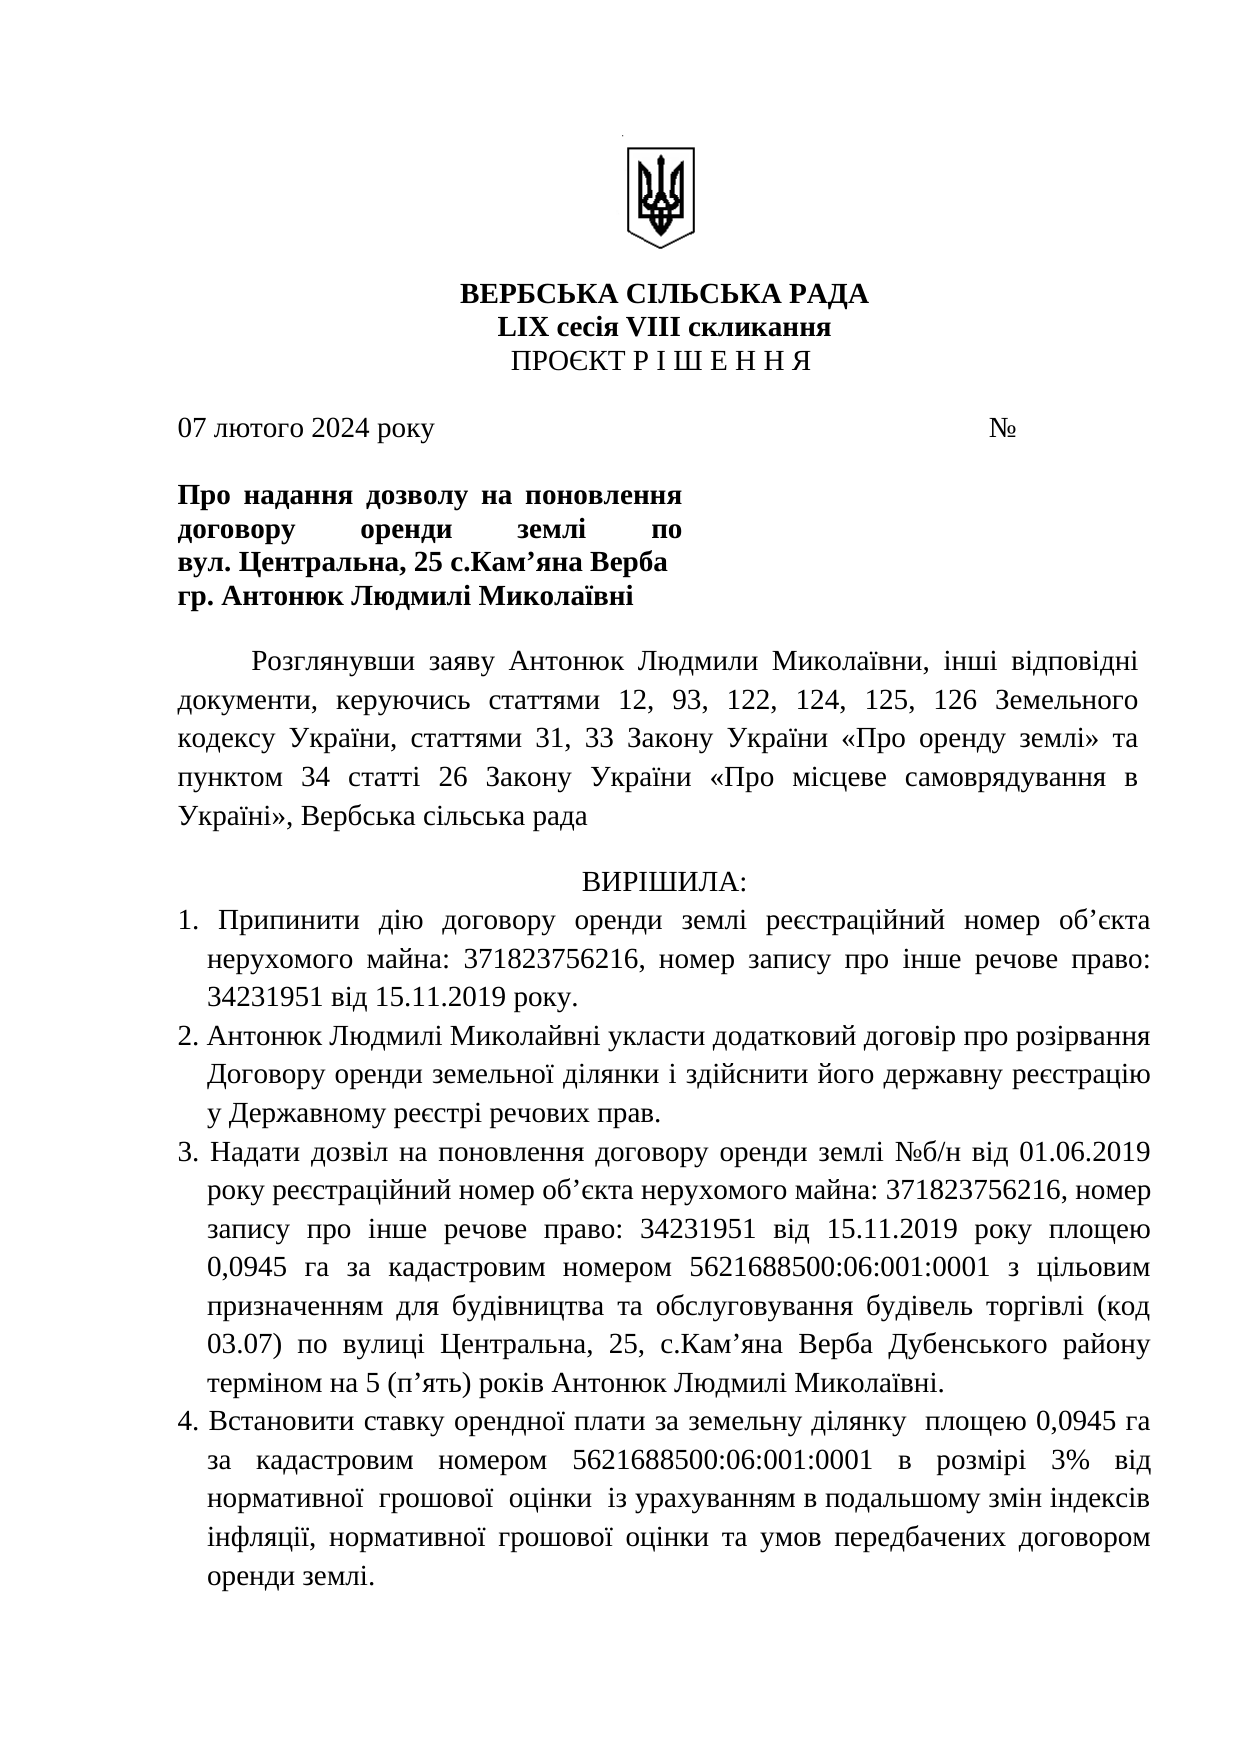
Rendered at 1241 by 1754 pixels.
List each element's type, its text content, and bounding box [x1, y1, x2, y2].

picture [603, 118, 718, 270]
text 4. Встановити ставку орендної плати за земельну ділянку площею 0,0945 га за кадастровим номером 5621688500:06:001:0001 в розмірі 3% від нормативної грошової оцінки із урахуванням в подальшому змін індексів інфляції, нормативної грошової оцінки та умов передбачених договором оренди землі. [177, 1403, 1152, 1591]
text ВЕРБСЬКА СІЛЬСЬКА РАДА [177, 276, 1152, 309]
text ВИРІШИЛА: [177, 864, 1152, 897]
text 2. Антонюк Людмилі Миколайвні укласти додатковий договір про розірвання Договору оренди земельної ділянки і здійснити його державну реєстрацію у Державному реєстрі речових прав. [177, 1018, 1152, 1129]
text 1. Припинити дію договору оренди землі реєстраційний номер об’єкта нерухомого майна: 371823756216, номер запису про інше речове право: 34231951 від 15.11.2019 року. [177, 902, 1152, 1013]
text ПРОЄКТ Р І Ш Е Н Н Я [177, 343, 1152, 377]
table_header Про надання дозволу на поновлення договору оренди землі по вул. Центральна, 25 с.Кам’яна Верба гр. Антонюк Людмилі Миколаївні [166, 477, 694, 611]
text 3. Надати дозвіл на поновлення договору оренди землі №б/н від 01.06.2019 року реєстраційний номер об’єкта нерухомого майна: 371823756216, номер запису про інше речове право: 34231951 від 15.11.2019 року площею 0,0945 га за кадастровим номером 5621688500:06:001:0001 з цільовим призначенням для будівництва та обслуговування будівель торгівлі (код 03.07) по вулиці Центральна, 25, с.Кам’яна Верба Дубенського району терміном на 5 (п’ять) років Антонюк Людмилі Миколаївні. [177, 1134, 1152, 1398]
text Розглянувши заяву Антонюк Людмили Миколаївни, інші відповідні документи, керуючись статтями 12, 93, 122, 124, 125, 126 Земельного кодексу України, статтями 31, 33 Закону України «Про оренду землі» та пунктом 34 статті 26 Закону України «Про місцеве самоврядування в Україні», Вербська сільська рада [177, 643, 1139, 831]
text LIX сесія VIIІ скликання [177, 309, 1152, 343]
text 07 лютого 2024 року № [177, 410, 1152, 444]
